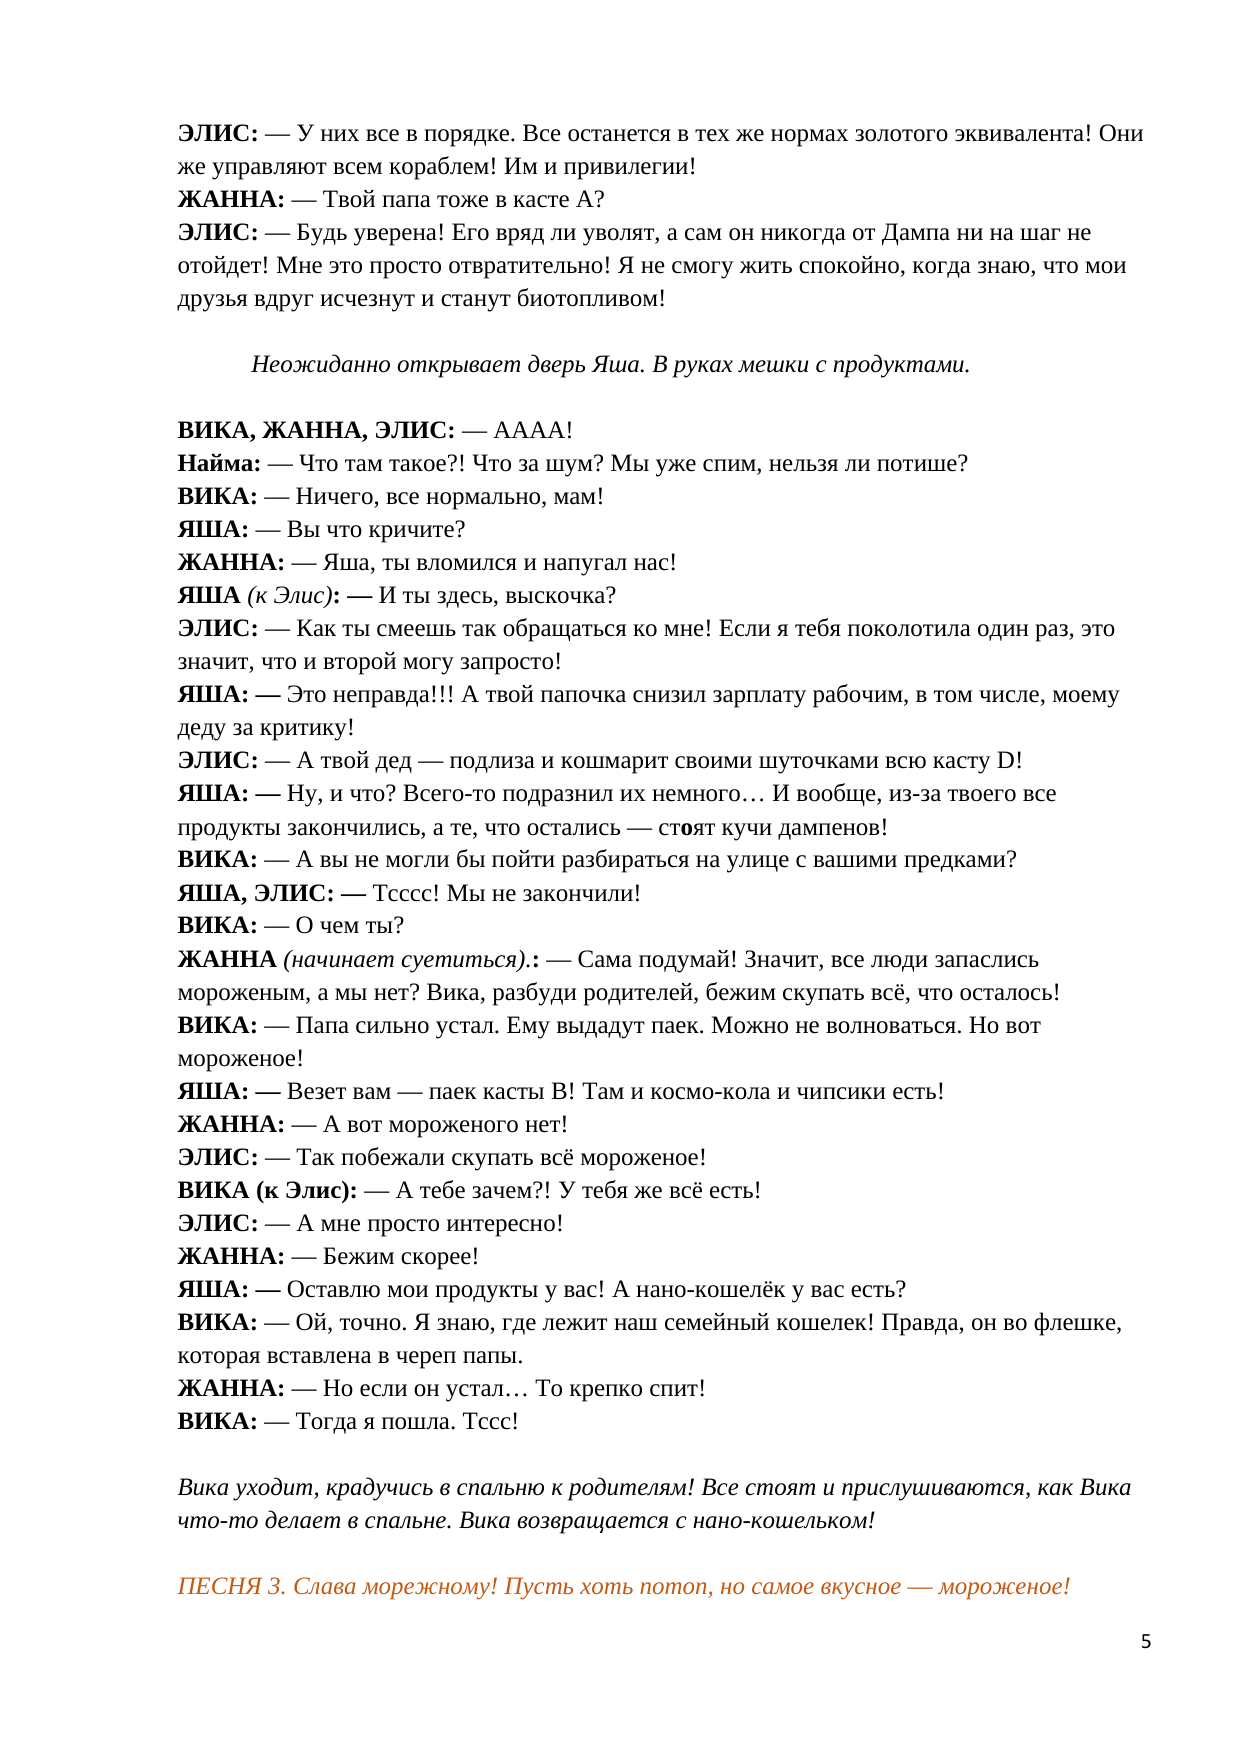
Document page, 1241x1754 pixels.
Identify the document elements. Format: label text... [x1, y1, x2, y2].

text ЖАННА: ― Яша, ты вломился и напугал нас! [177, 547, 1152, 576]
text ЖАННА: ― А вот мороженого нет! [177, 1109, 1152, 1137]
text ЯША: ― Вы что кричите? [177, 514, 1152, 543]
text ЖАННА: ― Бежим скорее! [177, 1241, 1152, 1269]
text ЯША: ― Ну, и что? Всего-то подразнил их немного… И вообще, из-за твоего все продукты закончились, а те, что остались ― стоят кучи дампенов! [177, 778, 1152, 840]
text ВИКА: ― Папа сильно устал. Ему выдадут паек. Можно не волноваться. Но вот мороженое! [177, 1010, 1152, 1071]
text ЭЛИС: ― Будь уверена! Его вряд ли уволят, а сам он никогда от Дампа ни на шаг не отойдет! Мне это просто отвратительно! Я не смогу жить спокойно, когда знаю, что мои друзья вдруг исчезнут и станут биотопливом! [177, 217, 1152, 312]
text ЖАННА: ― Но если он устал… То крепко спит! [177, 1373, 1152, 1402]
text ЯША, ЭЛИС: ― Тсссс! Мы не закончили! [177, 878, 1152, 906]
text ВИКА, ЖАННА, ЭЛИС: ― АААА! [177, 415, 1152, 444]
text ЖАННА (начинает суетиться).: ― Сама подумай! Значит, все люди запаслись мороженым, а мы нет? Вика, разбуди родителей, бежим скупать вcё, что осталось! [177, 944, 1152, 1005]
text ЯША: ― Везет вам ― паек касты B! Там и космо-кола и чипсики есть! [177, 1076, 1152, 1104]
text ВИКА: ― А вы не могли бы пойти разбираться на улице с вашими предками? [177, 844, 1152, 873]
text ЯША: ― Оставлю мои продукты у вас! А нано-кошелёк у вас есть? [177, 1274, 1152, 1303]
text ЭЛИС: ― У них все в порядке. Все останется в тех же нормах золотого эквивалента! Они же управляют всем кораблем! Им и привилегии! [177, 118, 1152, 180]
text ЯША (к Элис): ― И ты здесь, выскочка? [177, 580, 1152, 609]
text ВИКА: ― О чем ты? [177, 911, 1152, 939]
text ПЕСНЯ 3. Слава морежному! Пусть хоть потоп, но самое вкусное ― мороженое! [177, 1571, 1152, 1600]
text ЖАННА: ― Твой папа тоже в касте A? [177, 184, 1152, 213]
text ЭЛИС: ― Так побежали скупать всё мороженое! [177, 1142, 1152, 1171]
text ВИКА: ― Ой, точно. Я знаю, где лежит наш семейный кошелек! Правда, он во флешке, которая вставлена в череп папы. [177, 1307, 1152, 1369]
text ЭЛИС: ― А мне просто интересно! [177, 1208, 1152, 1237]
text ЭЛИС: ― Как ты смеешь так обращаться ко мне! Если я тебя поколотила один раз, это значит, что и второй могу запросто! [177, 613, 1152, 675]
text ВИКА: ― Тогда я пошла. Тссс! [177, 1406, 1152, 1435]
text ВИКА: ― Ничего, все нормально, мам! [177, 481, 1152, 510]
text Неожиданно открывает дверь Яша. В руках мешки с продуктами. [177, 349, 1152, 378]
text Вика уходит, крадучись в спальню к родителям! Все стоят и прислушиваются, как Вика что-то делает в спальне. Вика возвращается с нано-кошельком! [177, 1472, 1152, 1534]
text ЭЛИС: ― А твой дед ― подлиза и кошмарит своими шуточками всю касту D! [177, 746, 1152, 774]
text ВИКА (к Элис): ― А тебе зачем?! У тебя же всё есть! [177, 1175, 1152, 1203]
text Найма: ― Что там такое?! Что за шум? Мы уже спим, нельзя ли потише? [177, 448, 1152, 477]
text ЯША: ― Это неправда!!! А твой папочка снизил зарплату рабочим, в том числе, моему деду за критику! [177, 679, 1152, 741]
